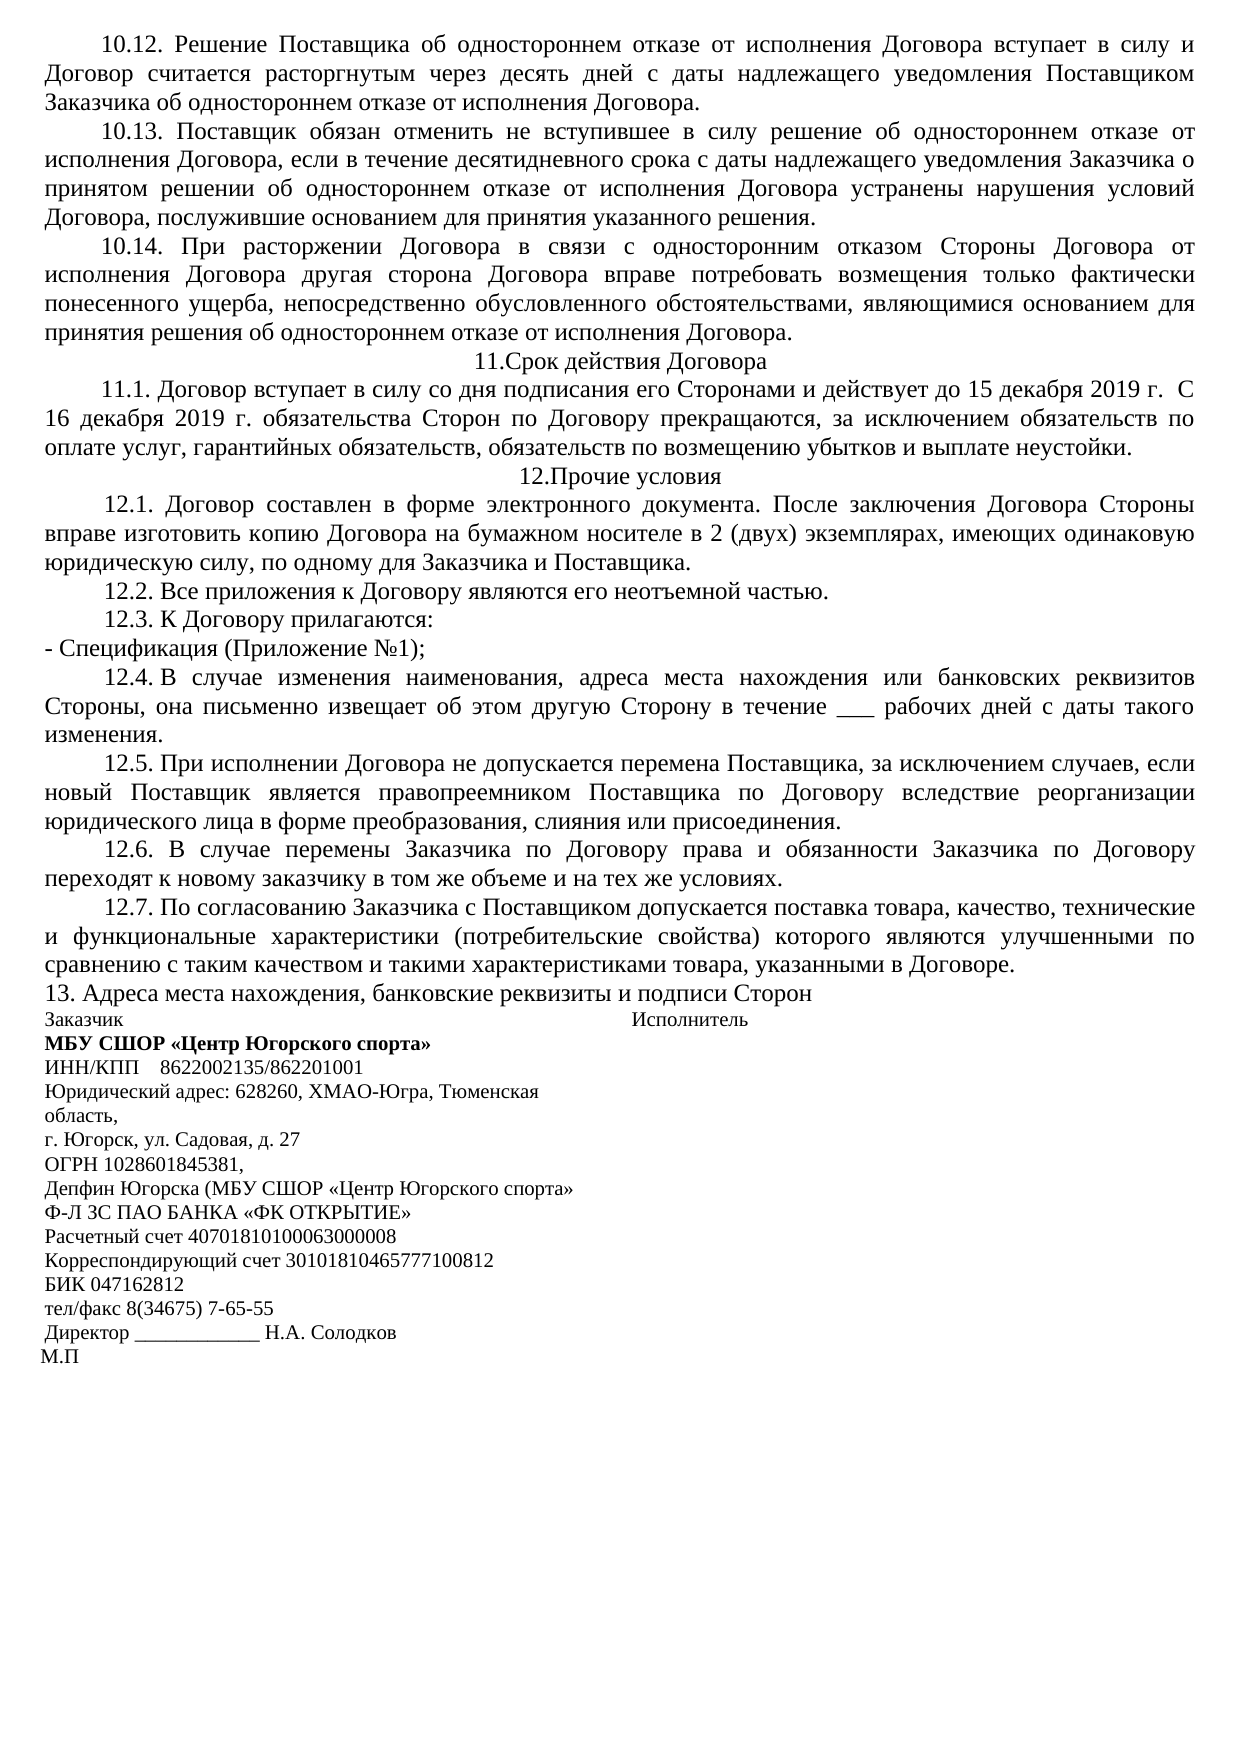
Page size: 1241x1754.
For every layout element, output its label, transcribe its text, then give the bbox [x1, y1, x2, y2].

text - Спецификация (Приложение №1); [44, 633, 1196, 662]
text 12.2. Все приложения к Договору являются его неотъемной частью. [44, 576, 1196, 604]
text 13. Адреса места нахождения, банковские реквизиты и подписи Сторон [44, 978, 1196, 1007]
text 12.Прочие условия [44, 461, 1196, 489]
text 12.5. При исполнении Договора не допускается перемена Поставщика, за исключением случаев, если новый Поставщик является правопреемником Поставщика по Договору вследствие реорганизации юридического лица в форме преобразования, слияния или присоединения. [44, 748, 1196, 834]
text 11.Срок действия Договора [44, 346, 1196, 374]
text 10.13. Поставщик обязан отменить не вступившее в силу решение об одностороннем отказе от исполнения Договора, если в течение десятидневного срока с даты надлежащего уведомления Заказчика о принятом решении об одностороннем отказе от исполнения Договора устранены нарушения условий Договора, послужившие основанием для принятия указанного решения. [44, 116, 1196, 231]
text 12.4. В случае изменения наименования, адреса места нахождения или банковских реквизитов Стороны, она письменно извещает об этом другую Сторону в течение ___ рабочих дней с даты такого изменения. [44, 662, 1196, 748]
table_header Заказчик МБУ СШОР «Центр Югорского спорта» ИНН/КПП 8622002135/862201001 Юридический адрес: 628260, ХМАО-Югра, Тюменская область, г. Югорск, ул. Садовая, д. 27 ОГРН 1028601845381, Депфин Югорска (МБУ СШОР «Центр Югорского спорта» Ф-Л ЗС ПАО БАНКА «ФК ОТКРЫТИЕ» Расчетный счет 40701810100063000008 Корреспондирующий счет 30101810465777100812 БИК 047162812 тел/факс 8(34675) 7-65-55 Директор ____________ Н.А. Солодков М.П [33, 1007, 620, 1401]
text 12.1. Договор составлен в форме электронного документа. После заключения Договора Стороны вправе изготовить копию Договора на бумажном носителе в 2 (двух) экземплярах, имеющих одинаковую юридическую силу, по одному для Заказчика и Поставщика. [44, 489, 1196, 576]
text 11.1. Договор вступает в силу со дня подписания его Сторонами и действует до 15 декабря 2019 г. С 16 декабря 2019 г. обязательства Сторон по Договору прекращаются, за исключением обязательств по оплате услуг, гарантийных обязательств, обязательств по возмещению убытков и выплате неустойки. [44, 374, 1196, 461]
text 10.12. Решение Поставщика об одностороннем отказе от исполнения Договора вступает в силу и Договор считается расторгнутым через десять дней с даты надлежащего уведомления Поставщиком Заказчика об одностороннем отказе от исполнения Договора. [44, 29, 1196, 116]
table_header Исполнитель [620, 1007, 1207, 1401]
text 12.6. В случае перемены Заказчика по Договору права и обязанности Заказчика по Договору переходят к новому заказчику в том же объеме и на тех же условиях. [44, 834, 1196, 892]
text 12.7. По согласованию Заказчика с Поставщиком допускается поставка товара, качество, технические и функциональные характеристики (потребительские свойства) которого являются улучшенными по сравнению с таким качеством и такими характеристиками товара, указанными в Договоре. [44, 892, 1196, 978]
text 10.14. При расторжении Договора в связи с односторонним отказом Стороны Договора от исполнения Договора другая сторона Договора вправе потребовать возмещения только фактически понесенного ущерба, непосредственно обусловленного обстоятельствами, являющимися основанием для принятия решения об одностороннем отказе от исполнения Договора. [44, 231, 1196, 346]
text 12.3. К Договору прилагаются: [44, 604, 1196, 633]
